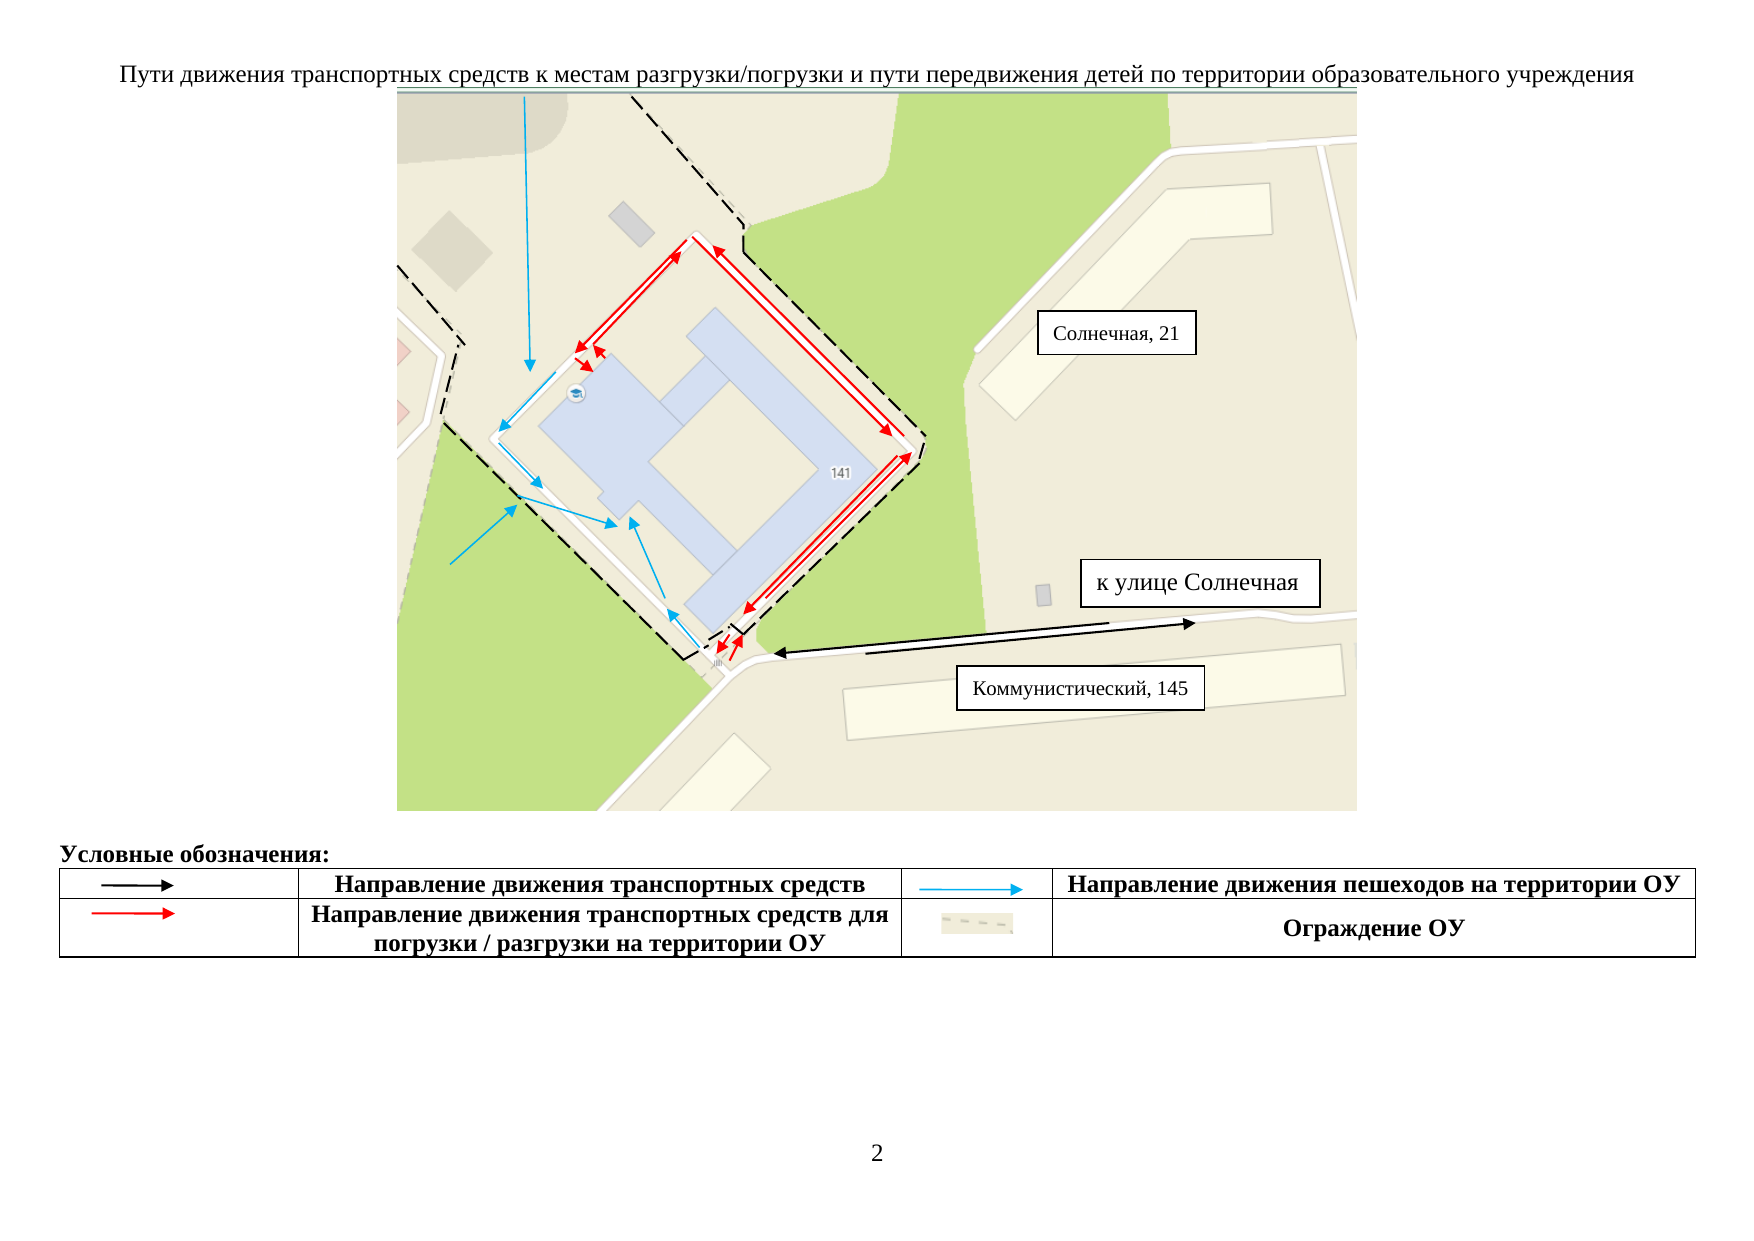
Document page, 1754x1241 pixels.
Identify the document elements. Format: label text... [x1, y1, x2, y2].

table_cell [902, 899, 1052, 956]
table_cell Направление движения транспортных средств для погрузки / разгрузки на территории ОУ [299, 899, 901, 956]
text Условные обозначения: [59, 839, 1695, 868]
picture [397, 87, 1357, 811]
table_header Направление движения пешеходов на территории ОУ [1053, 869, 1695, 898]
table_header Направление движения транспортных средств [299, 869, 901, 898]
picture [941, 913, 1014, 934]
table_cell [60, 899, 298, 956]
text Пути движения транспортных средств к местам разгрузки/погрузки и пути передвижения детей по территории образовательного учреждения [59, 59, 1695, 88]
table_header [902, 869, 1052, 898]
table_cell Ограждение ОУ [1053, 899, 1695, 956]
table_header [60, 869, 298, 898]
